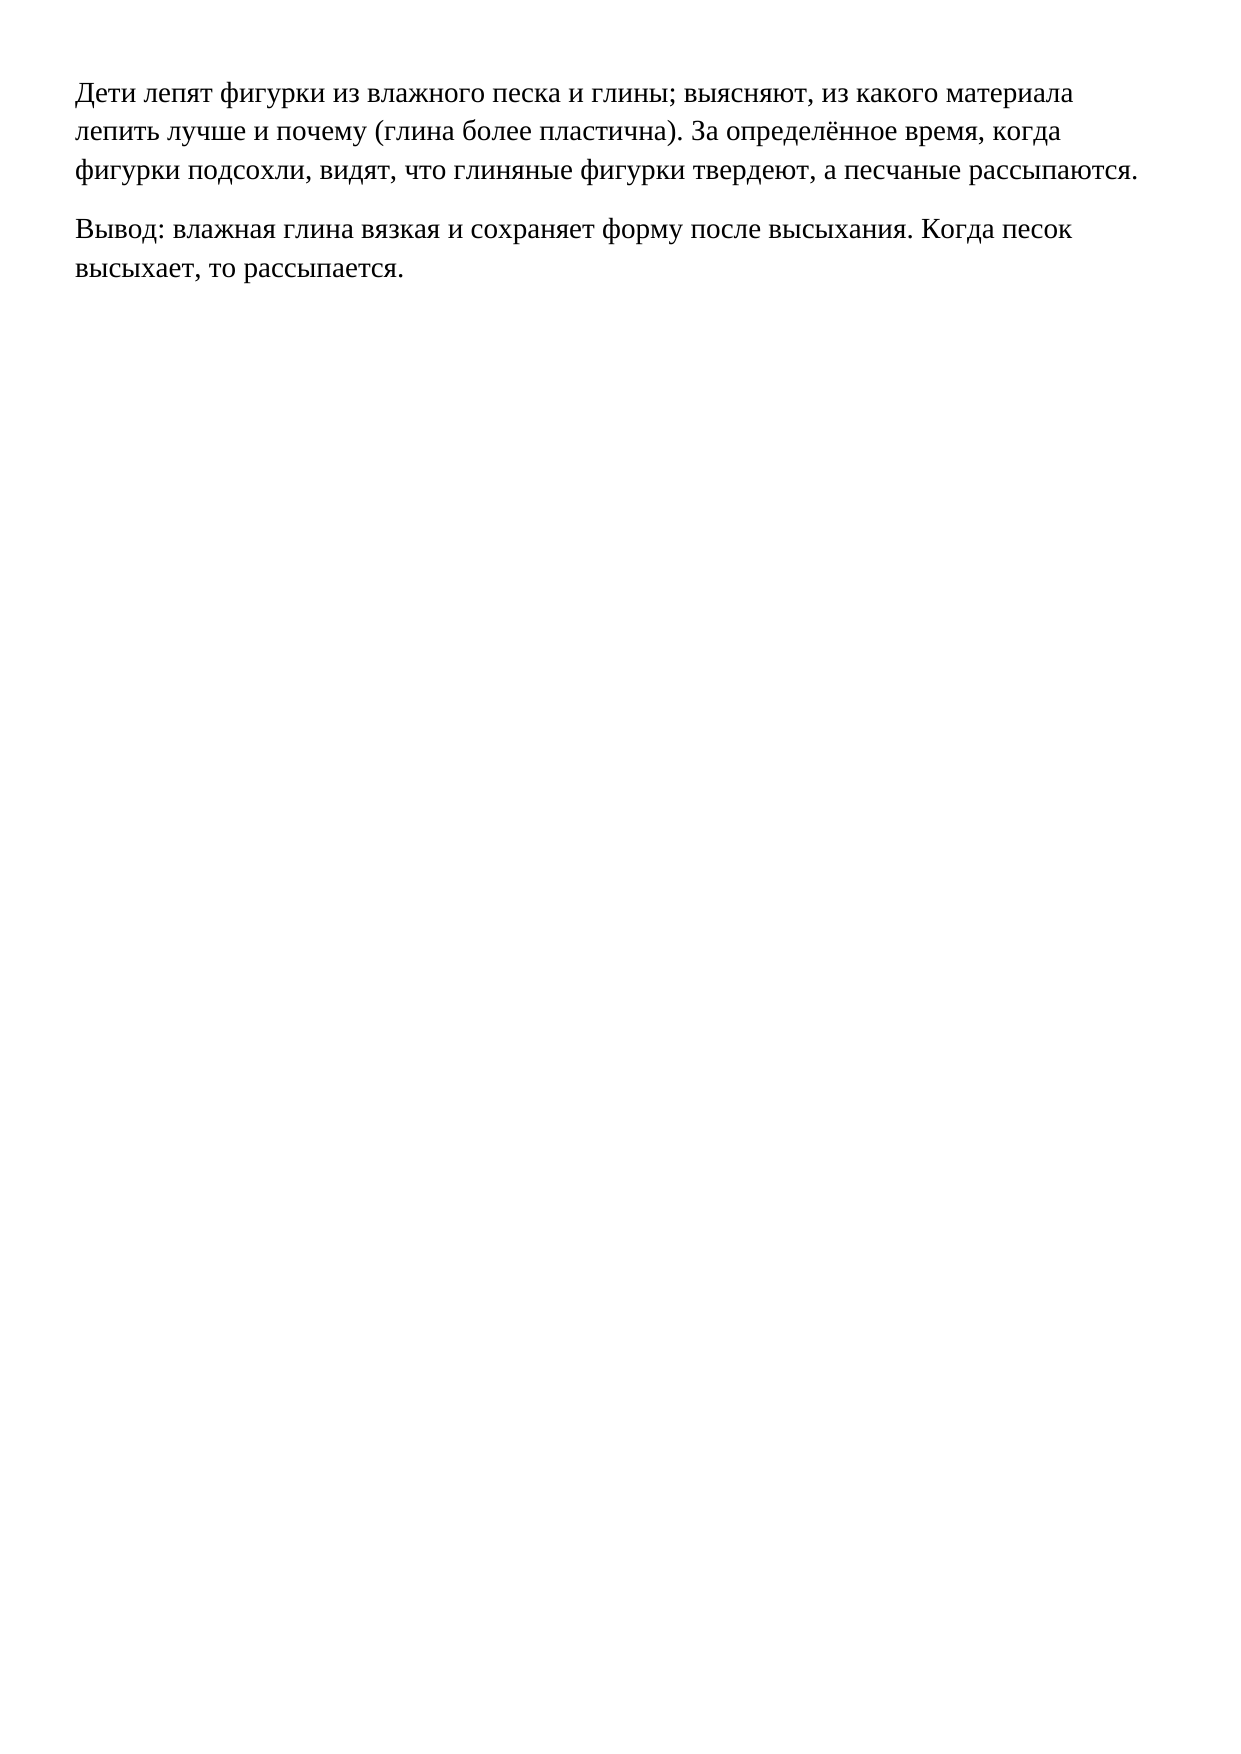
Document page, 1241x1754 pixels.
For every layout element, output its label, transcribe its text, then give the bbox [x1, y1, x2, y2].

text Вывод: влажная глина вязкая и сохраняет форму после высыхания. Когда песок высыхает, то рассыпается. [75, 211, 1165, 283]
text Дети лепят фигурки из влажного песка и глины; выясняют, из какого материала лепить лучше и почему (глина более пластична). За определённое время, когда фигурки подсохли, видят, что глиняные фигурки твердеют, а песчаные рассыпаются. [75, 75, 1165, 186]
